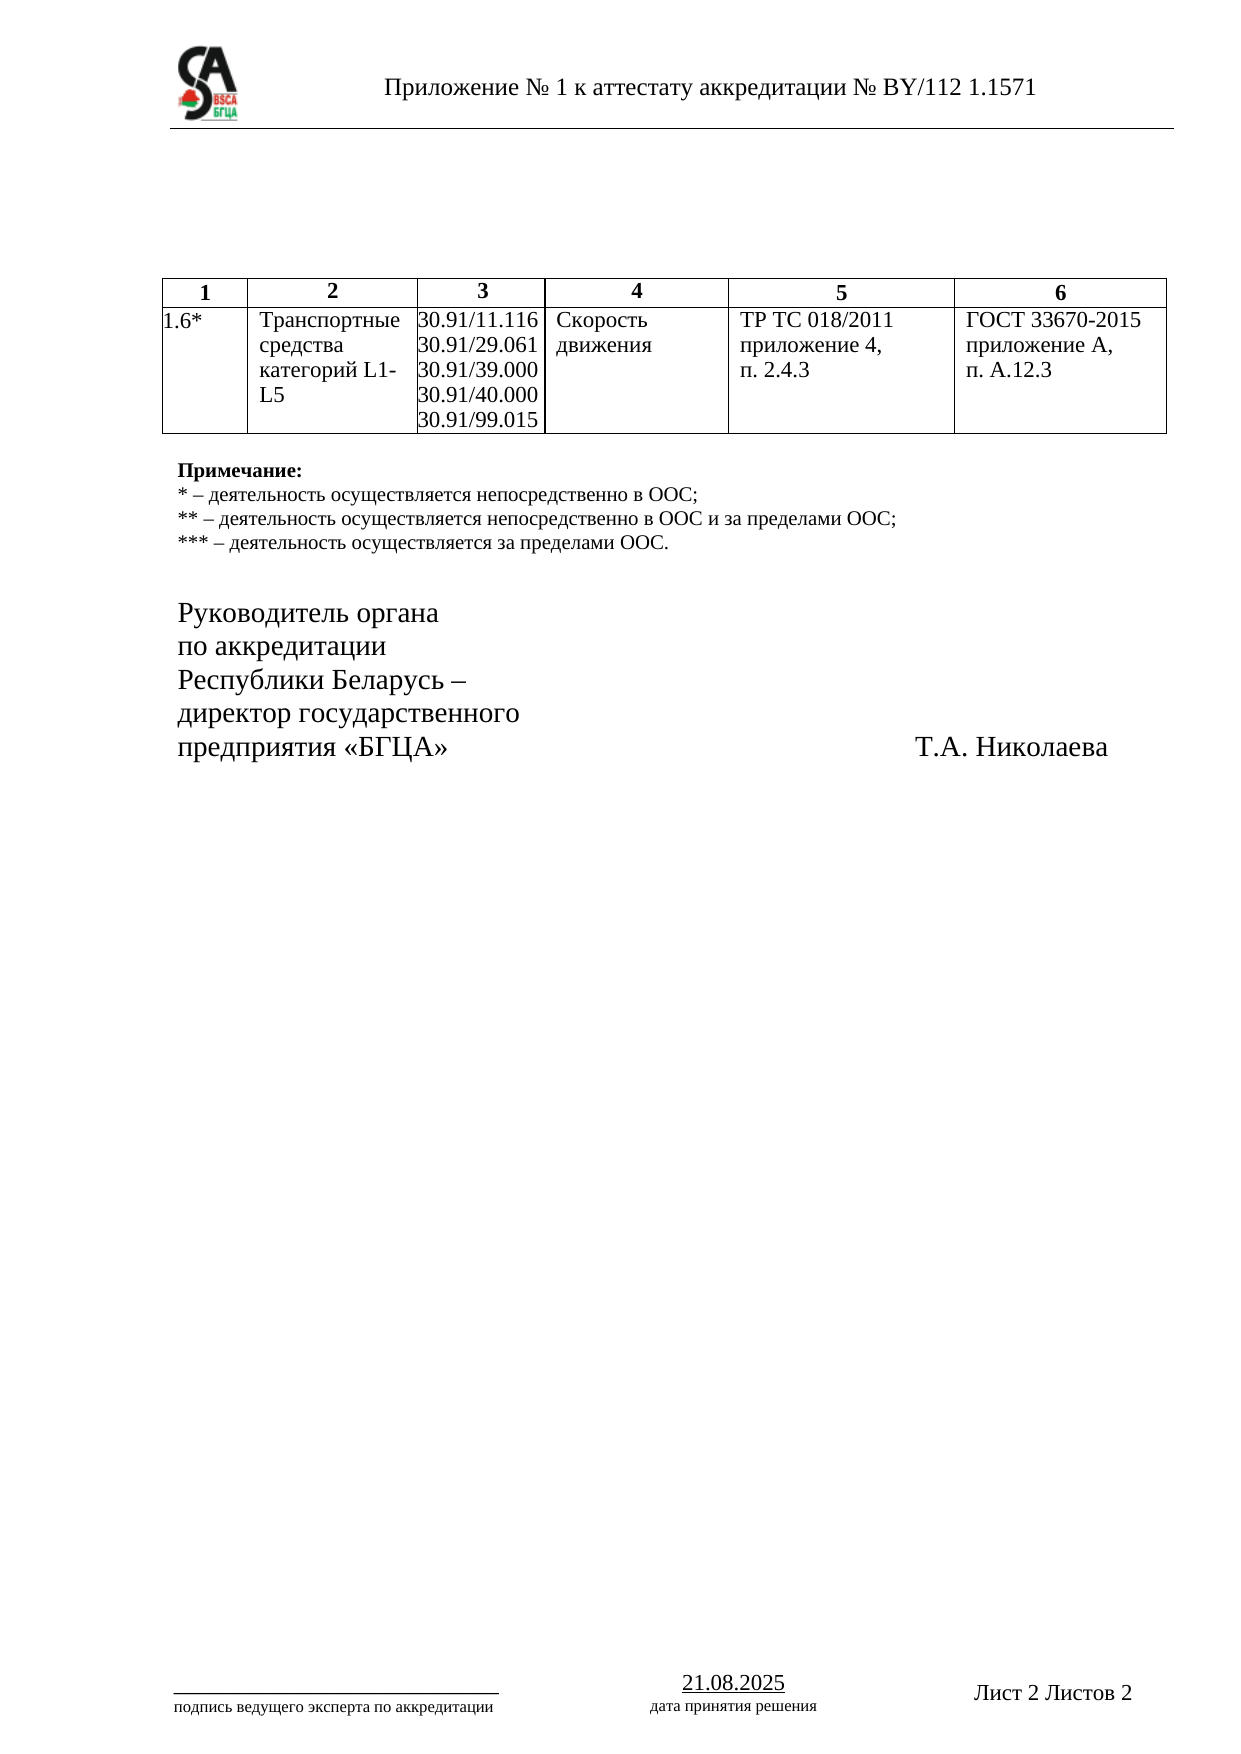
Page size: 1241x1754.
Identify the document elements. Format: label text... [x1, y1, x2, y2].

picture [177, 44, 239, 121]
table_header 2 [248, 279, 417, 307]
table_cell ТР ТС 018/2011 приложение 4, п. 2.4.3 [729, 308, 954, 433]
table_cell 30.91/11.116 30.91/29.061 30.91/39.000 30.91/40.000 30.91/99.015 [418, 308, 544, 433]
text Руководитель органа [177, 595, 1181, 628]
text Примечание: [177, 434, 1181, 482]
table_header 1 [163, 279, 247, 307]
text директор государственного [177, 695, 1181, 729]
table_header 4 [546, 279, 728, 307]
text * – деятельность осуществляется непосредственно в ООС; ** – деятельность осуществляется непосредственно в ООС и за пределами ООС; *** – деятельность осуществляется за пределами ООС. [177, 482, 1181, 554]
table_cell Транспортные средства категорий L1-L5 [248, 308, 417, 433]
table_header 3 [418, 279, 544, 307]
text предприятия «БГЦА» Т.А. Николаева [177, 729, 1181, 762]
text по аккредитации [177, 628, 1181, 662]
text Республики Беларусь – [177, 662, 1181, 695]
table_header 6 [955, 279, 1166, 307]
table_cell Скорость движения [546, 308, 728, 433]
table_header 5 [729, 279, 954, 307]
table_cell 1.6* [163, 308, 247, 433]
table_cell ГОСТ 33670-2015 приложение А, п. А.12.3 [955, 308, 1166, 433]
